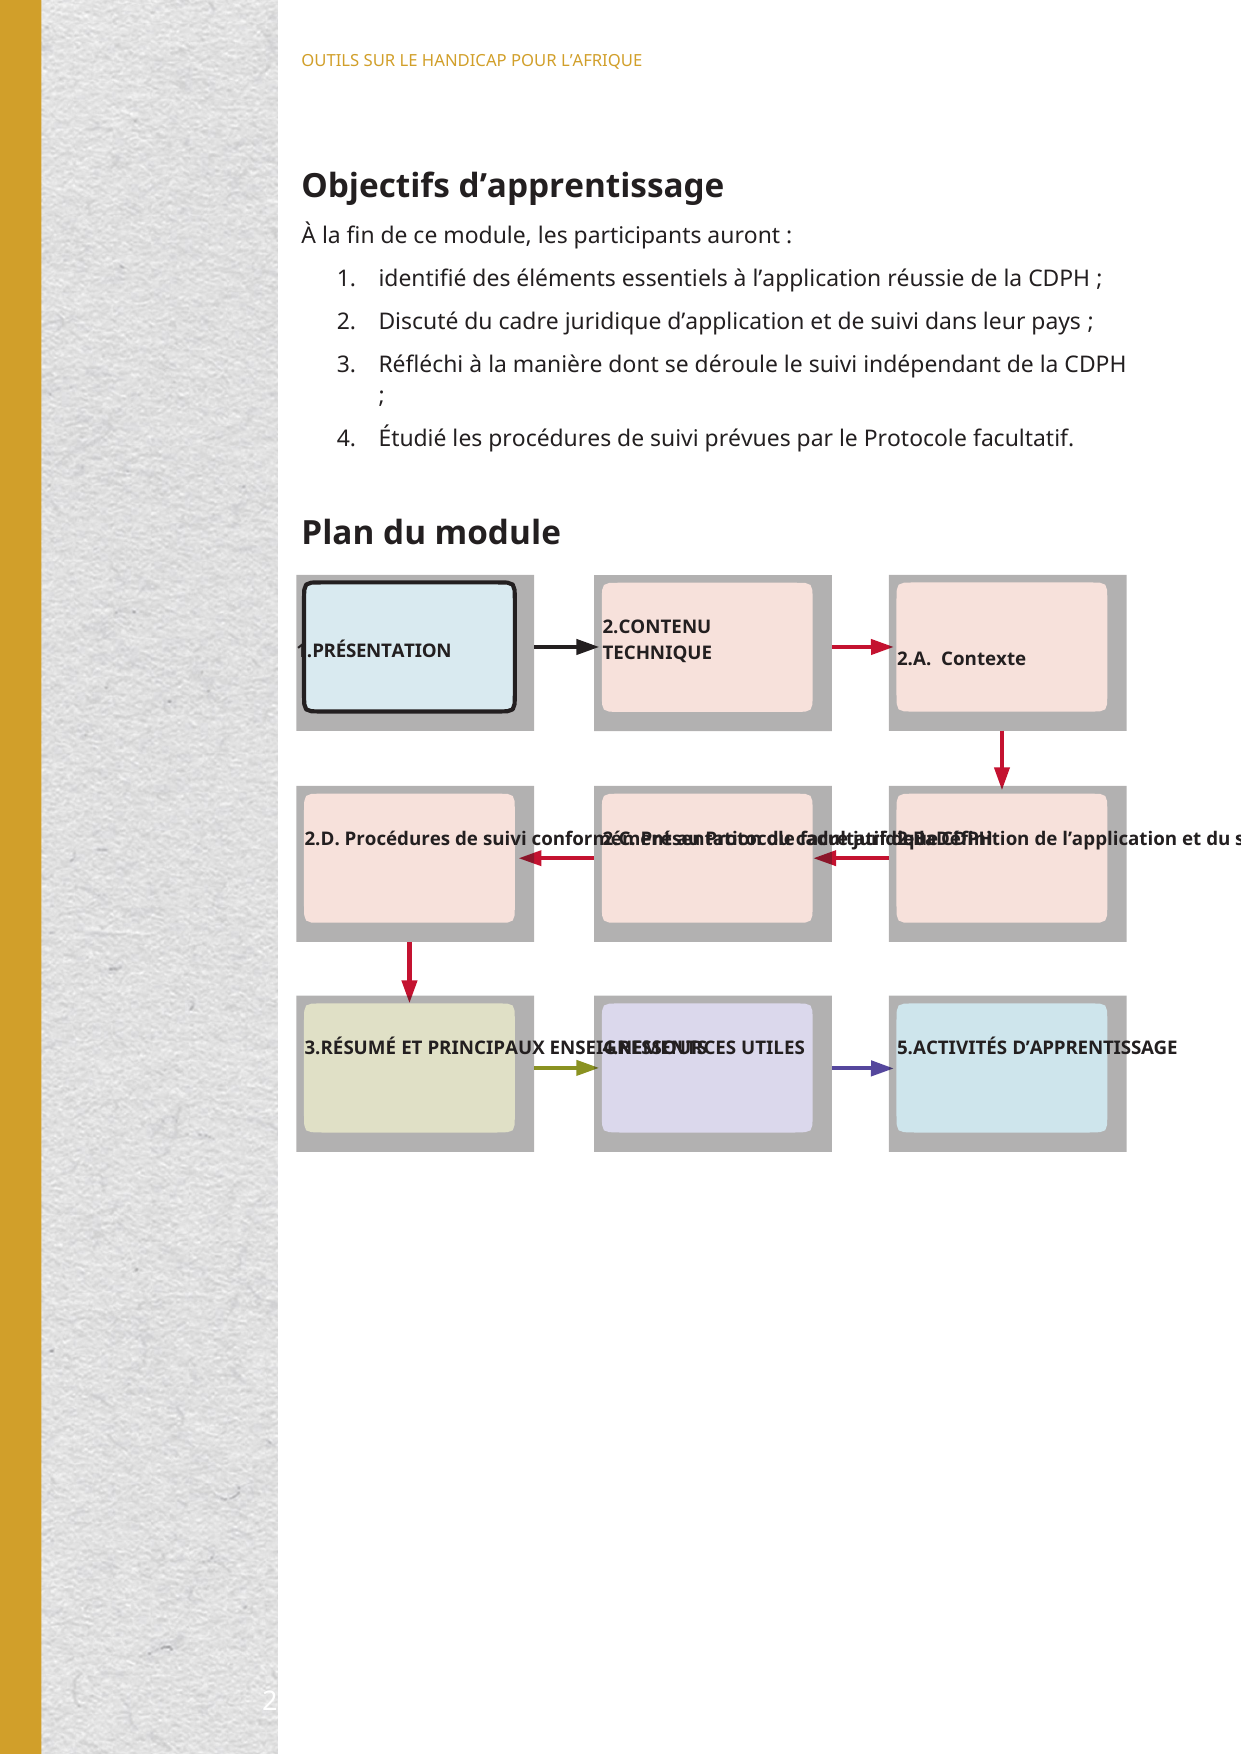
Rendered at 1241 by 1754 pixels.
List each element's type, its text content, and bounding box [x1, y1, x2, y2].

text OUTILS SUR LE HANDICAP POUR L’AFRIQUE [301, 48, 1109, 71]
list Discuté du cadre juridique d’application et de suivi dans leur pays ; [337, 305, 1138, 336]
list Étudié les procédures de suivi prévues par le Protocole facultatif. [337, 422, 1138, 453]
subtitle Objectifs d’apprentissage [301, 162, 1109, 207]
picture [42, 0, 278, 1754]
subtitle Plan du module [301, 508, 1109, 554]
list Réfléchi à la manière dont se déroule le suivi indépendant de la CDPH ; [337, 348, 1138, 411]
text À la fin de ce module, les participants auront : [301, 219, 1109, 251]
list identifié des éléments essentiels à l’application réussie de la CDPH ; [337, 262, 1138, 293]
